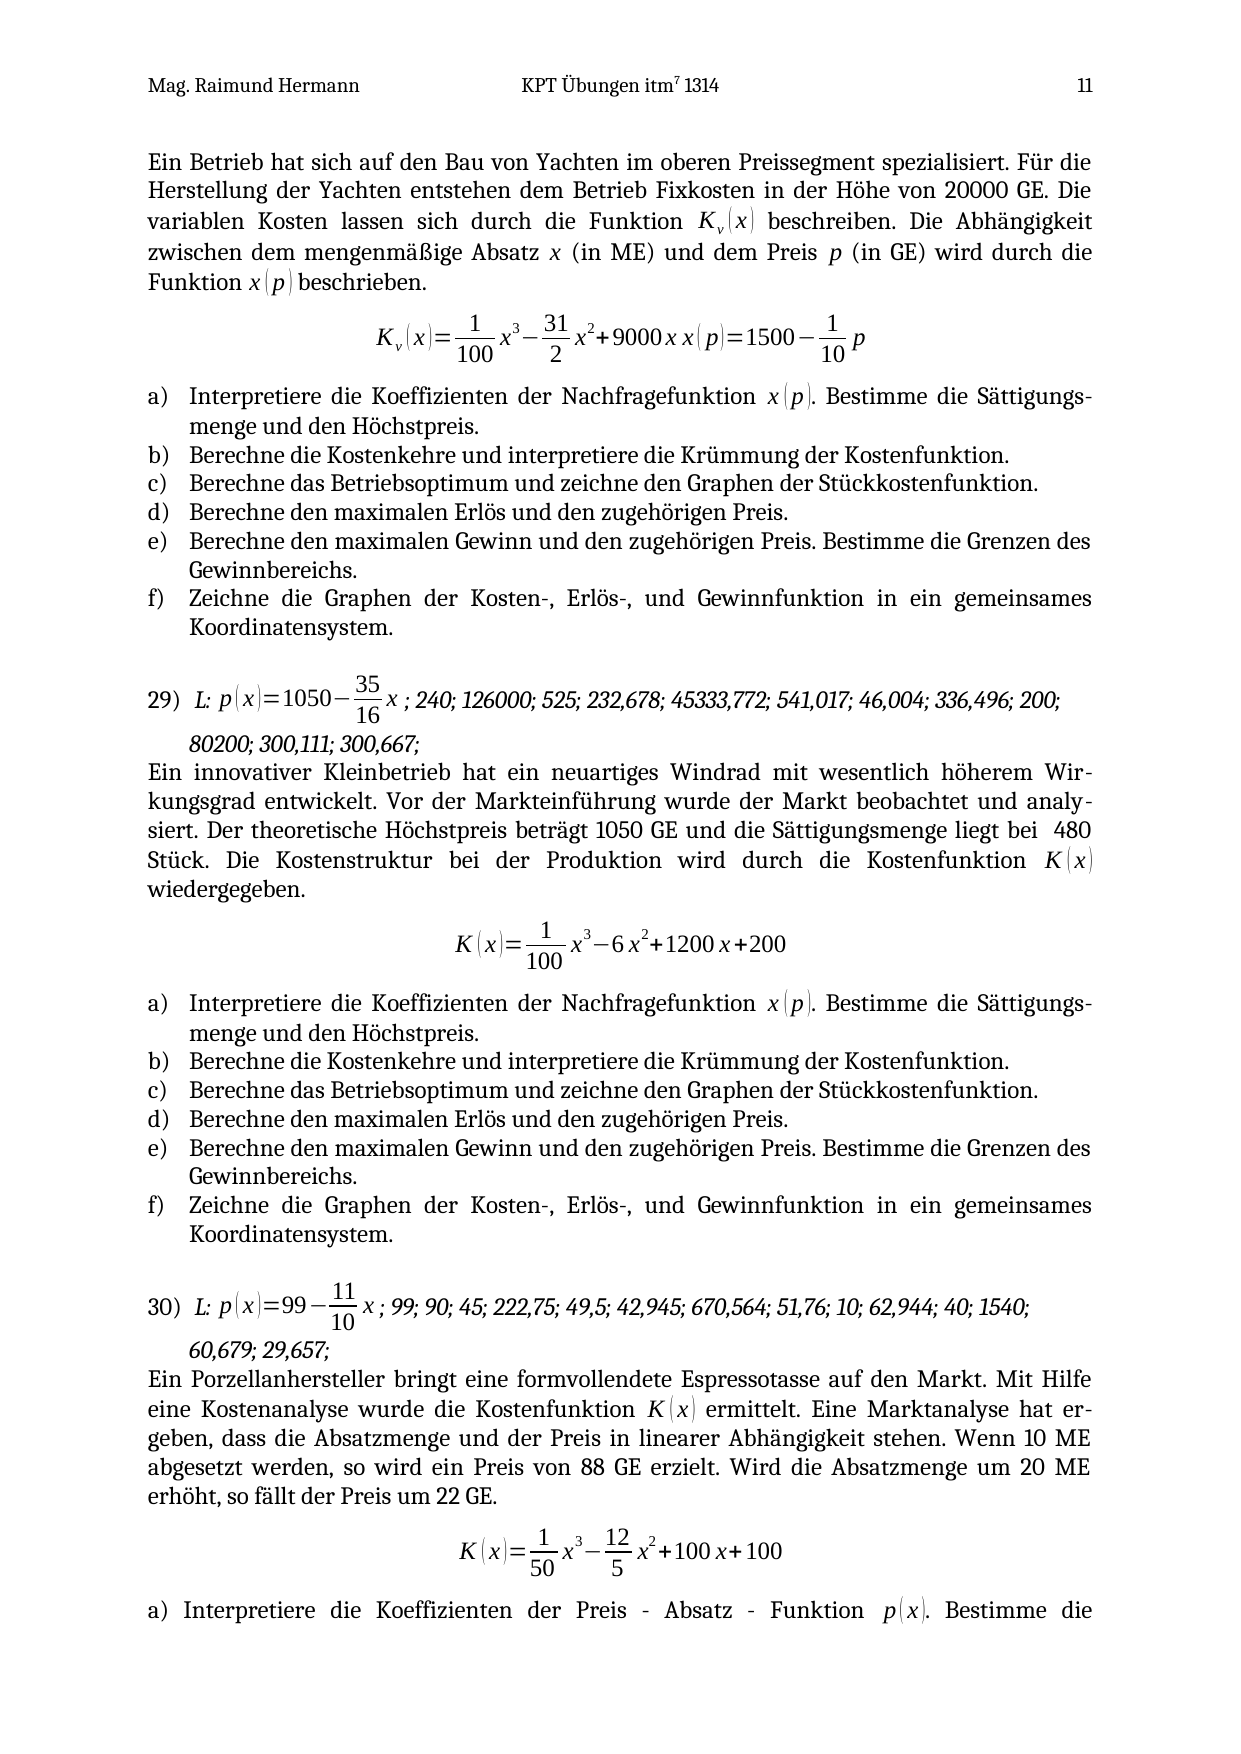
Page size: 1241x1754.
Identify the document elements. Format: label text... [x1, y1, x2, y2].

list Berechne den maximalen Erlös und den zugehörigen Preis. [148, 498, 1093, 527]
list L: ; 240; 126000; 525; 232,678; 45333,772; 541,017; 46,004; 336,496; 200; 80200; 300,111; 300,667; [148, 671, 1093, 758]
list Berechne den maximalen Gewinn und den zugehörigen Preis. Bestimme die Grenzen des Gewinnbereichs. [148, 1133, 1093, 1191]
list L: ; 99; 90; 45; 222,75; 49,5; 42,945; 670,564; 51,76; 10; 62,944; 40; 1540; 60,679; 29,657; [148, 1277, 1093, 1365]
list Berechne das Betriebsoptimum und zeichne den Graphen der Stückkostenfunktion. [148, 1076, 1093, 1105]
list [148, 1594, 1093, 1625]
text Ein Porzellanhersteller bringt eine formvollendete Espressotasse auf den Markt. Mit Hilfe eine Kostenanalyse wurde die Kostenfunktion ermittelt. Eine Marktanalyse hat ergeben, dass die Absatzmenge und der Preis in linearer Abhängigkeit stehen. Wenn 10 ME abgesetzt werden, so wird ein Preis von 88 GE erzielt. Wird die Absatzmenge um 20 ME erhöht, so fällt der Preis um 22 GE. [148, 1365, 1093, 1511]
list Berechne den maximalen Erlös und den zugehörigen Preis. [148, 1105, 1093, 1133]
text Ein innovativer Kleinbetrieb hat ein neuartiges Windrad mit wesentlich höherem Wirkungsgrad entwickelt. Vor der Markteinführung wurde der Markt beobachtet und analysiert. Der theoretische Höchstpreis beträgt 1050 GE und die Sättigungsmenge liegt bei 480 Stück. Die Kostenstruktur bei der Produktion wird durch die Kostenfunktion wiedergegeben. [148, 758, 1093, 904]
list Zeichne die Graphen der Kosten-, Erlös-, und Gewinnfunktion in ein gemeinsames Koordinatensystem. [148, 584, 1093, 642]
list Berechne das Betriebsoptimum und zeichne den Graphen der Stückkostenfunktion. [148, 469, 1093, 498]
list Berechne die Kostenkehre und interpretiere die Krümmung der Kostenfunktion. [148, 441, 1093, 469]
list Interpretiere die Koeffizienten der Nachfragefunktion . Bestimme die Sättigungsmenge und den Höchstpreis. [148, 988, 1093, 1047]
list Zeichne die Graphen der Kosten-, Erlös-, und Gewinnfunktion in ein gemeinsames Koordinatensystem. [148, 1191, 1093, 1248]
list Berechne die Kostenkehre und interpretiere die Krümmung der Kostenfunktion. [148, 1047, 1093, 1076]
list Interpretiere die Koeffizienten der Nachfragefunktion . Bestimme die Sättigungsmenge und den Höchstpreis. [148, 381, 1093, 441]
list Berechne den maximalen Gewinn und den zugehörigen Preis. Bestimme die Grenzen des Gewinnbereichs. [148, 527, 1093, 584]
text Ein Betrieb hat sich auf den Bau von Yachten im oberen Preissegment spezialisiert. Für die Herstellung der Yachten entstehen dem Betrieb Fixkosten in der Höhe von 20000 GE. Die variablen Kosten lassen sich durch die Funktion beschreiben. Die Abhängigkeit zwischen dem mengenmäßige Absatz (in ME) und dem Preis (in GE) wird durch die Funktion beschrieben. [148, 148, 1093, 297]
